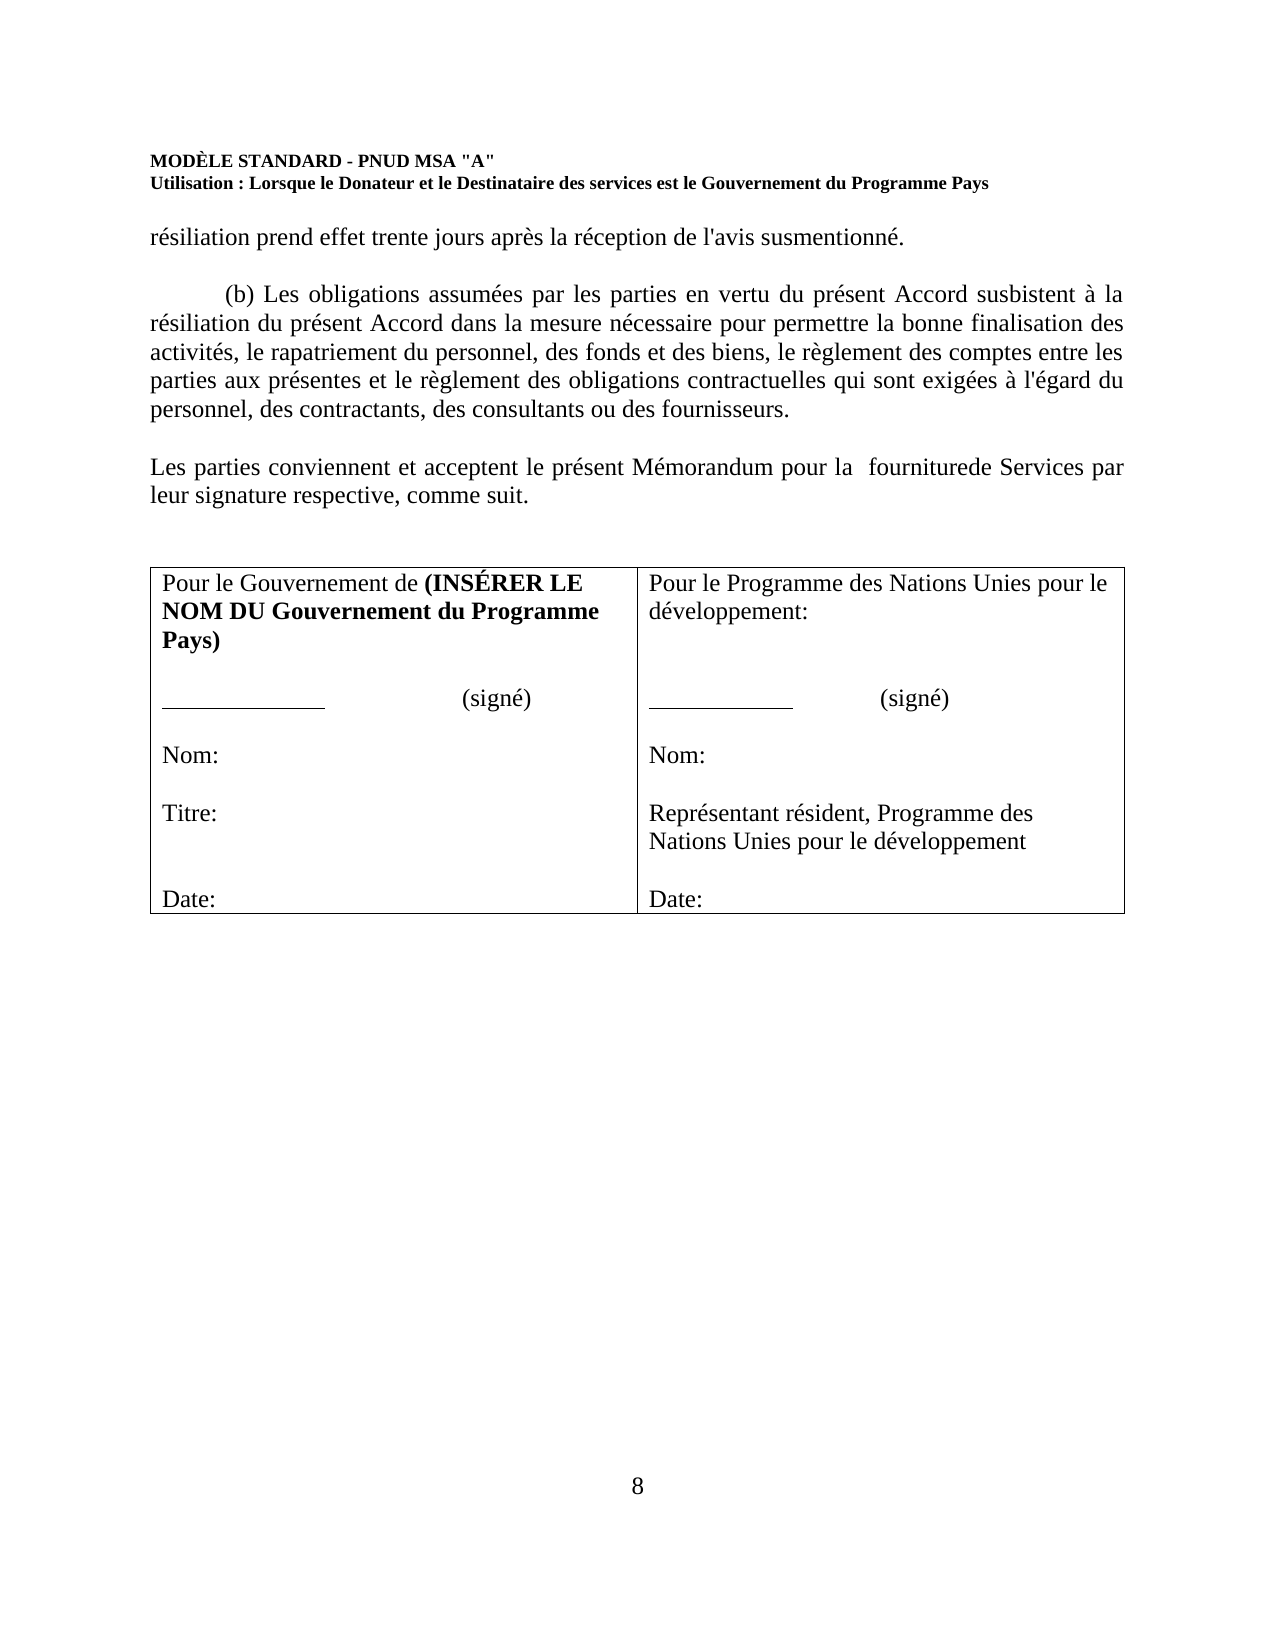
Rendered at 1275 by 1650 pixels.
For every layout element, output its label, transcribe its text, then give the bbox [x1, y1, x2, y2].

text (b) Les obligations assumées par les parties en vertu du présent Accord susbistent à la résiliation du présent Accord dans la mesure nécessaire pour permettre la bonne finalisation des activités, le rapatriement du personnel, des fonds et des biens, le règlement des comptes entre les parties aux présentes et le règlement des obligations contractuelles qui sont exigées à l'égard du personnel, des contractants, des consultants ou des fournisseurs. [150, 279, 1125, 423]
table_header Pour le Gouvernement de (INSÉRER LE NOM DU Gouvernement du Programme Pays) (signé) Nom: Titre: Date: [151, 568, 637, 913]
table_header Pour le Programme des Nations Unies pour le développement: (signé) Nom: Représentant résident, Programme des Nations Unies pour le développement Date: [638, 568, 1124, 913]
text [150, 222, 1125, 250]
text Les parties conviennent et acceptent le présent Mémorandum pour la fourniturede Services par leur signature respective, comme suit. [150, 452, 1125, 509]
